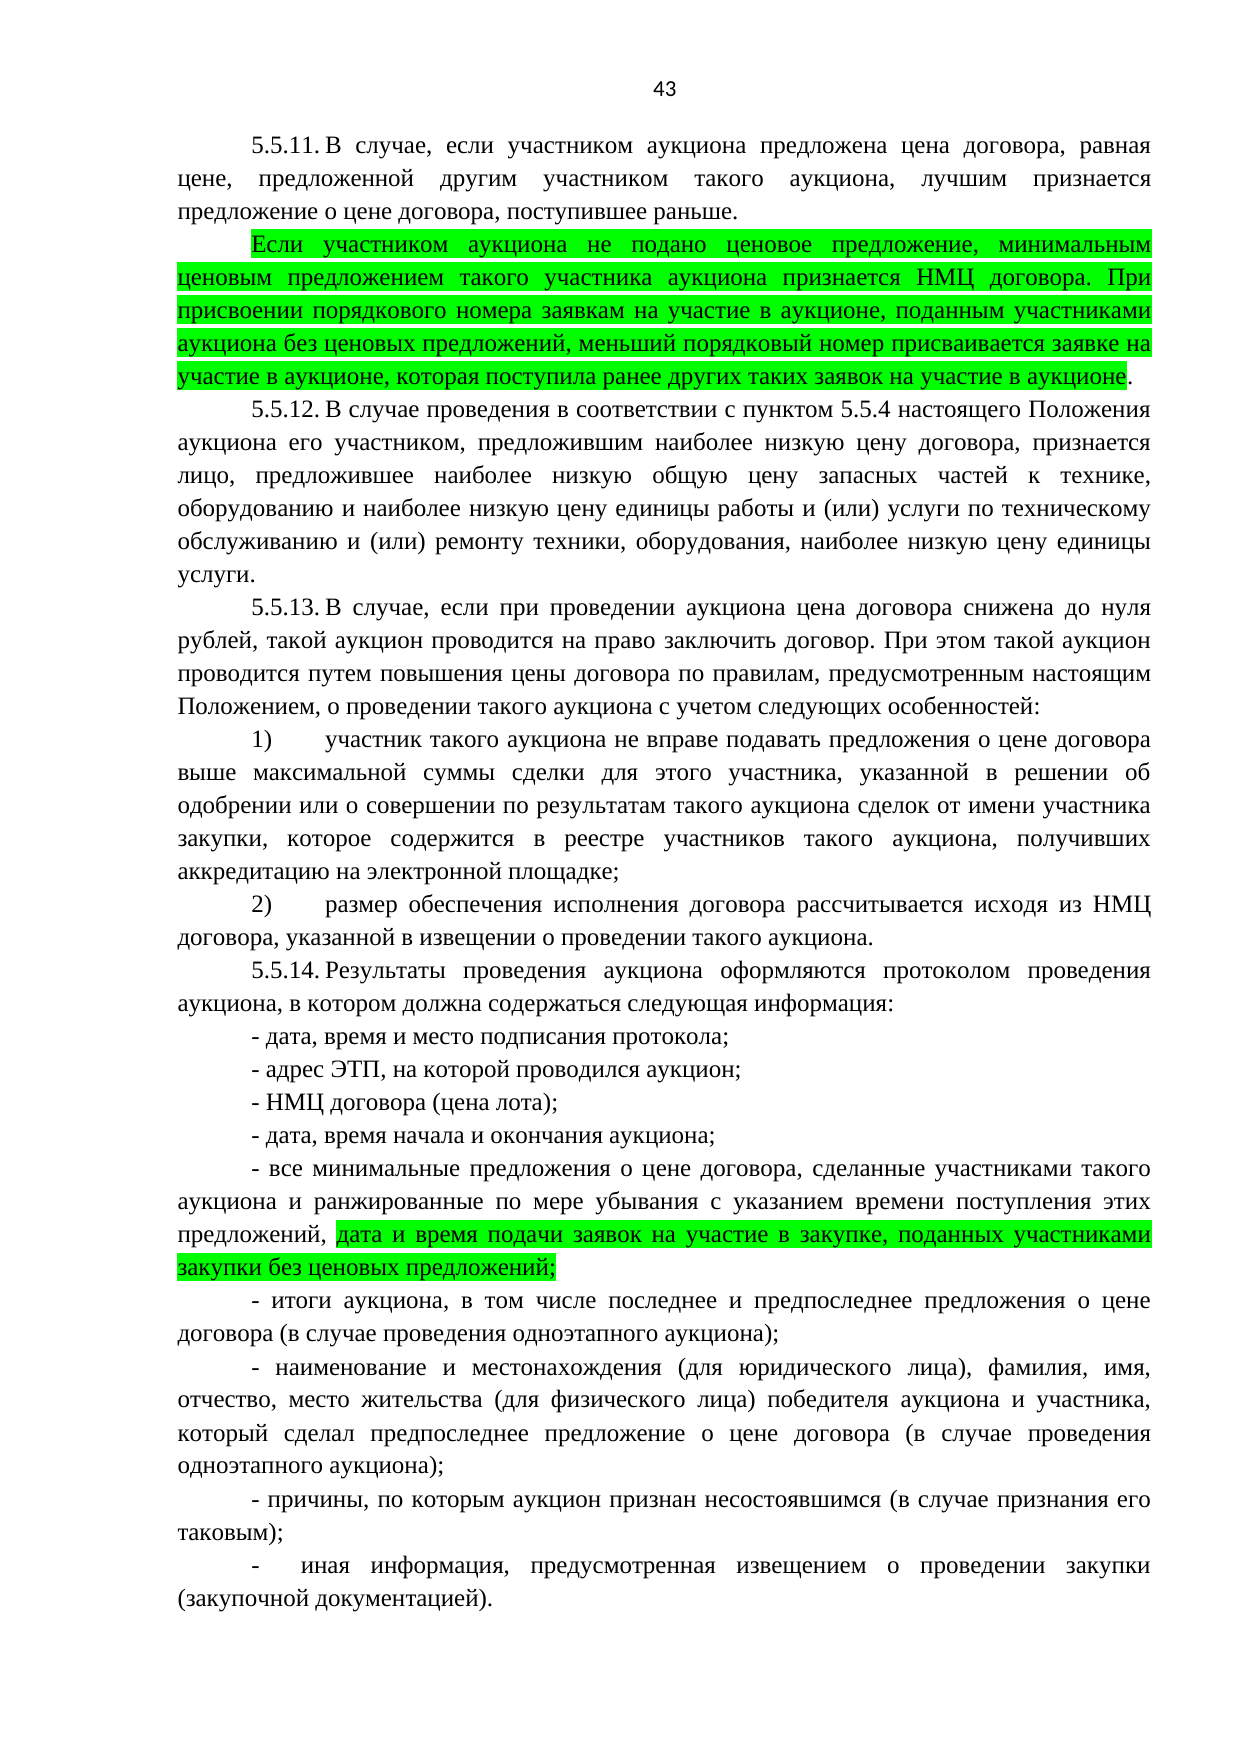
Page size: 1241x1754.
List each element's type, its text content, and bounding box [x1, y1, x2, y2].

text 5.5.14. Результаты проведения аукциона оформляются протоколом проведения аукциона, в котором должна содержаться следующая информация: [177, 955, 1152, 1017]
text - дата, время и место подписания протокола; [177, 1021, 1152, 1050]
text - дата, время начала и окончания аукциона; [177, 1120, 1152, 1149]
text 1) участник такого аукциона не вправе подавать предложения о цене договора выше максимальной суммы сделки для этого участника, указанной в решении об одобрении или о совершении по результатам такого аукциона сделок от имени участника закупки, которое содержится в реестре участников такого аукциона, получивших аккредитацию на электронной площадке; [177, 724, 1152, 885]
text - наименование и местонахождения (для юридического лица), фамилия, имя, отчество, место жительства (для физического лица) победителя аукциона и участника, который сделал предпоследнее предложение о цене договора (в случае проведения одноэтапного аукциона); [177, 1352, 1152, 1479]
text 5.5.11. В случае, если участником аукциона предложена цена договора, равная цене, предложенной другим участником такого аукциона, лучшим признается предложение о цене договора, поступившее раньше. [177, 130, 1152, 224]
text Если участником аукциона не подано ценовое предложение, минимальным ценовым предложением такого участника аукциона признается НМЦ договора. При присвоении порядкового номера заявкам на участие в аукционе, поданным участниками аукциона без ценовых предложений, меньший порядковый номер присваивается заявке на участие в аукционе, которая поступила ранее других таких заявок на участие в аукционе. [177, 229, 1152, 262]
text 2) размер обеспечения исполнения договора рассчитывается исходя из НМЦ договора, указанной в извещении о проведении такого аукциона. [177, 889, 1152, 951]
text - все минимальные предложения о цене договора, сделанные участниками такого аукциона и ранжированные по мере убывания с указанием времени поступления этих предложений, дата и время подачи заявок на участие в закупке, поданных участниками закупки без ценовых предложений; [177, 1153, 1152, 1281]
text 5.5.13. В случае, если при проведении аукциона цена договора снижена до нуля рублей, такой аукцион проводится на право заключить договор. При этом такой аукцион проводится путем повышения цены договора по правилам, предусмотренным настоящим Положением, о проведении такого аукциона с учетом следующих особенностей: [177, 592, 1152, 720]
text - итоги аукциона, в том числе последнее и предпоследнее предложения о цене договора (в случае проведения одноэтапного аукциона); [177, 1286, 1152, 1347]
text - иная информация, предусмотренная извещением о проведении закупки (закупочной документацией). [177, 1550, 1152, 1611]
text 5.5.12. В случае проведения в соответствии с пунктом 5.5.4 настоящего Положения аукциона его участником, предложившим наиболее низкую цену договора, признается лицо, предложившее наиболее низкую общую цену запасных частей к технике, оборудованию и наиболее низкую цену единицы работы и (или) услуги по техническому обслуживанию и (или) ремонту техники, оборудования, наиболее низкую цену единицы услуги. [177, 394, 1152, 588]
text Если участником аукциона не подано ценовое предложение, минимальным ценовым предложением такого участника аукциона признается НМЦ договора. При присвоении порядкового номера заявкам на участие в аукционе, поданным участниками аукциона без ценовых предложений, меньший порядковый номер присваивается заявке на участие в аукционе, которая поступила ранее других таких заявок на участие в аукционе. [177, 357, 1152, 390]
text - адрес ЭТП, на которой проводился аукцион; [177, 1054, 1152, 1083]
text - НМЦ договора (цена лота); [177, 1087, 1152, 1116]
text - причины, по которым аукцион признан несостоявшимся (в случае признания его таковым); [177, 1484, 1152, 1545]
